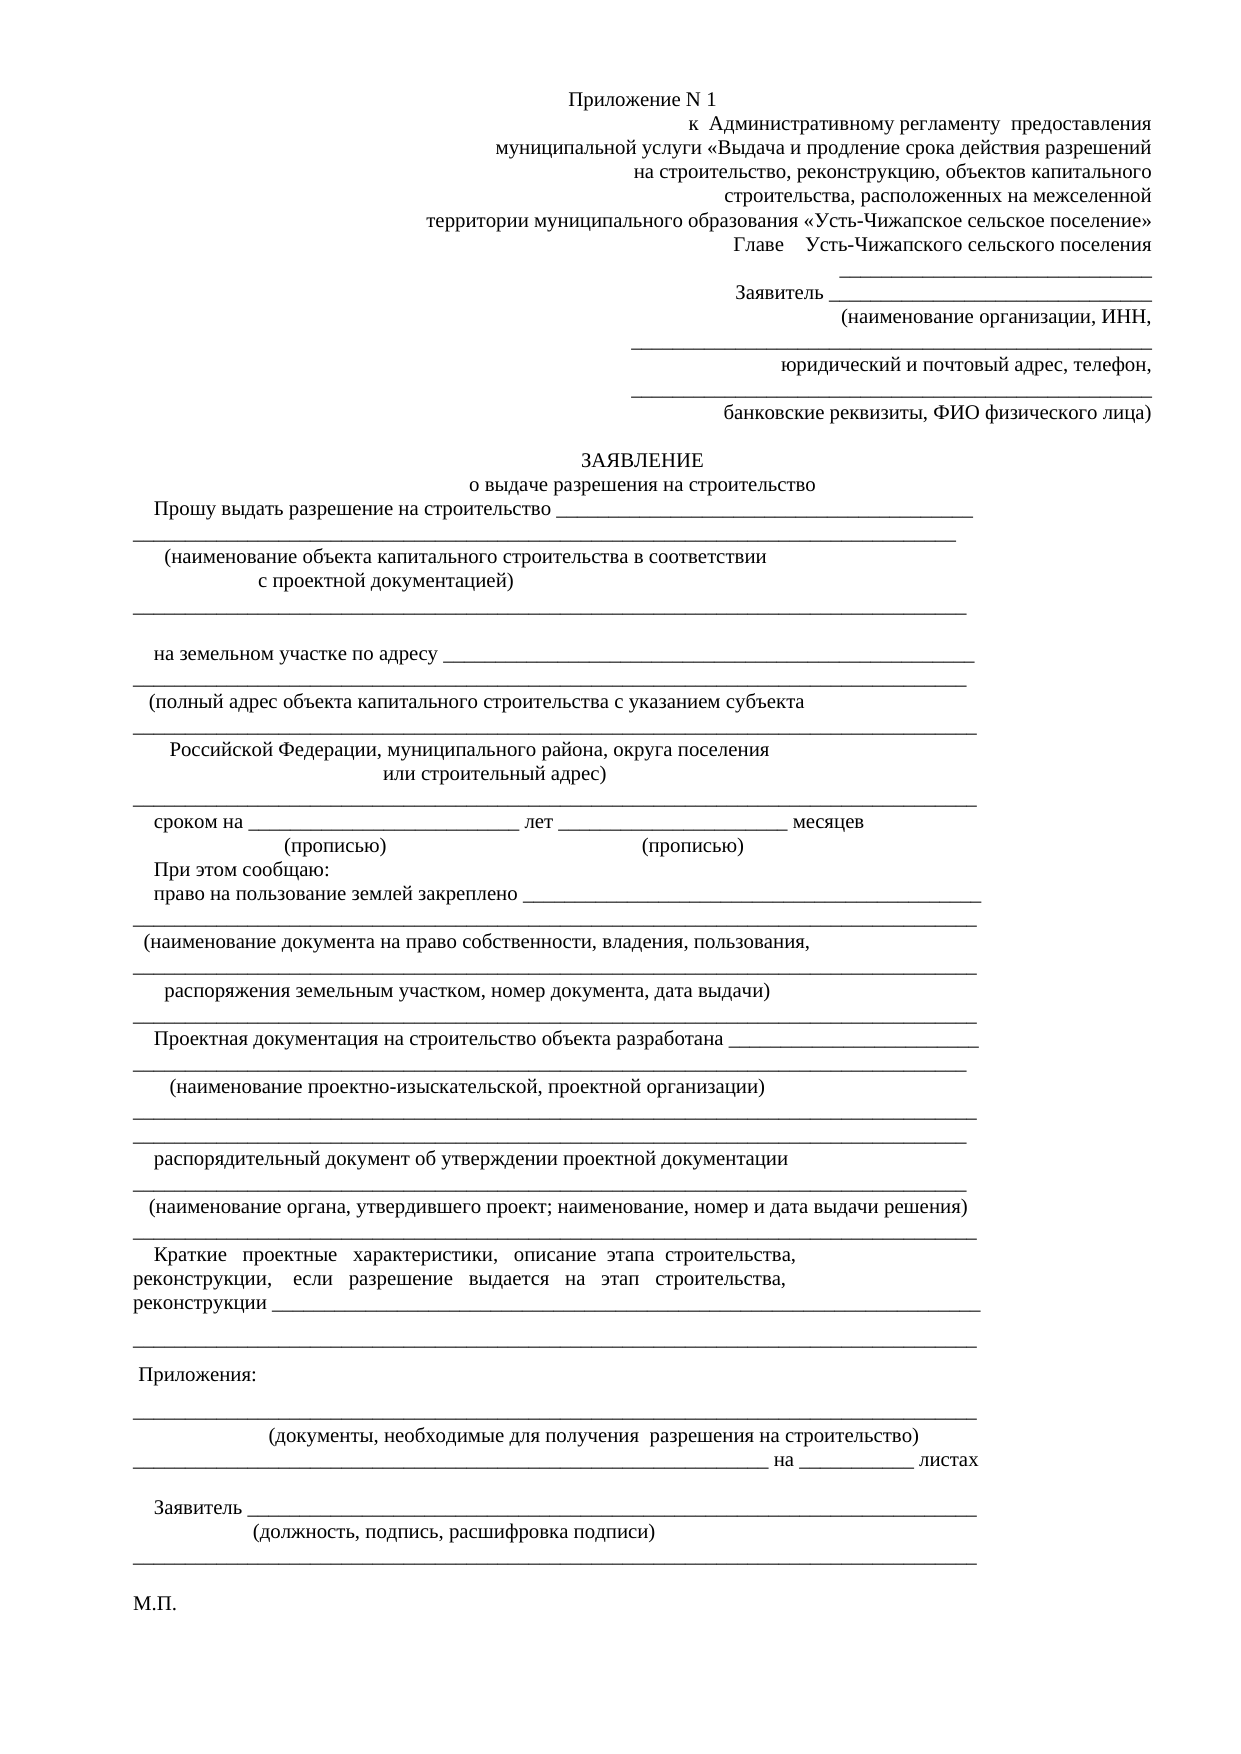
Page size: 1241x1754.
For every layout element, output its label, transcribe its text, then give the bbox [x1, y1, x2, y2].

text о выдаче разрешения на строительство [133, 472, 1152, 496]
text распоряжения земельным участком, номер документа, дата выдачи) [133, 977, 1152, 1002]
text _________________________________________________________________________________ [133, 953, 1152, 977]
text (прописью) (прописью) [133, 833, 1152, 857]
text (должность, подпись, расшифровка подписи) [133, 1519, 1152, 1543]
text __________________________________________________ [133, 328, 1152, 352]
text (наименование документа на право собственности, владения, пользования, [133, 929, 1152, 953]
text на строительство, реконструкцию, объектов капитального [133, 159, 1152, 183]
text (полный адрес объекта капитального строительства с указанием субъекта [133, 689, 1152, 713]
text Проектная документация на строительство объекта разработана ________________________ [133, 1026, 1152, 1050]
text _________________________________________________________________________________ [133, 1543, 1152, 1567]
text При этом сообщаю: [133, 857, 1152, 881]
text Прошу выдать разрешение на строительство ________________________________________ [133, 496, 1152, 520]
text строительства, расположенных на межселенной [133, 183, 1152, 207]
text право на пользование землей закреплено ____________________________________________ [133, 881, 1152, 905]
text ______________________________ [133, 256, 1152, 280]
text Приложения: [133, 1362, 1152, 1386]
text ________________________________________________________________________________ [133, 665, 1152, 689]
text _________________________________________________________________________________ [133, 785, 1152, 809]
text с проектной документацией) [133, 568, 1152, 592]
text распорядительный документ об утверждении проектной документации [133, 1146, 1152, 1170]
text Российской Федерации, муниципального района, округа поселения [133, 737, 1152, 761]
text Приложение N 1 [133, 87, 1152, 111]
text М.П. [133, 1591, 1152, 1615]
text (наименование объекта капитального строительства в соответствии [133, 544, 1152, 568]
text _________________________________________________________________________________ [133, 905, 1152, 929]
text _________________________________________________________________________________ [133, 713, 1152, 737]
text (наименование проектно-изыскательской, проектной организации) [133, 1074, 1152, 1098]
text _________________________________________________________________________________ [133, 1098, 1152, 1122]
text _________________________________________________________________________________ [133, 1326, 1152, 1350]
text банковские реквизиты, ФИО физического лица) [133, 400, 1152, 424]
text ________________________________________________________________________________ [133, 592, 1152, 617]
text Заявитель _______________________________ [133, 280, 1152, 304]
text (наименование органа, утвердившего проект; наименование, номер и дата выдачи решения) [133, 1194, 1152, 1218]
text _________________________________________________________________________________ [133, 1398, 1152, 1422]
text на земельном участке по адресу ___________________________________________________ [133, 641, 1152, 665]
text сроком на __________________________ лет ______________________ месяцев [133, 809, 1152, 833]
text ________________________________________________________________________________ [133, 1170, 1152, 1194]
text юридический и почтовый адрес, телефон, [133, 352, 1152, 376]
text _______________________________________________________________________________ [133, 520, 1152, 544]
text Краткие проектные характеристики, описание этапа строительства, [133, 1242, 1152, 1266]
text __________________________________________________ [133, 376, 1152, 400]
text ________________________________________________________________________________ [133, 1122, 1152, 1146]
text или строительный адрес) [133, 761, 1152, 785]
text ________________________________________________________________________________ [133, 1050, 1152, 1074]
text территории муниципального образования «Усть-Чижапское сельское поселение» [133, 207, 1152, 232]
text _____________________________________________________________ на ___________ листах [133, 1447, 1152, 1471]
text ЗАЯВЛЕНИЕ [133, 448, 1152, 472]
text реконструкции ____________________________________________________________________ [133, 1290, 1152, 1314]
text к Административному регламенту предоставления [133, 111, 1152, 135]
text _________________________________________________________________________________ [133, 1218, 1152, 1242]
text (документы, необходимые для получения разрешения на строительство) [133, 1422, 1152, 1447]
text Главе Усть-Чижапского сельского поселения [133, 232, 1152, 256]
text _________________________________________________________________________________ [133, 1002, 1152, 1026]
text Заявитель ______________________________________________________________________ [133, 1495, 1152, 1519]
text (наименование организации, ИНН, [133, 304, 1152, 328]
text реконструкции, если разрешение выдается на этап строительства, [133, 1266, 1152, 1290]
text муниципальной услуги «Выдача и продление срока действия разрешений [133, 135, 1152, 159]
